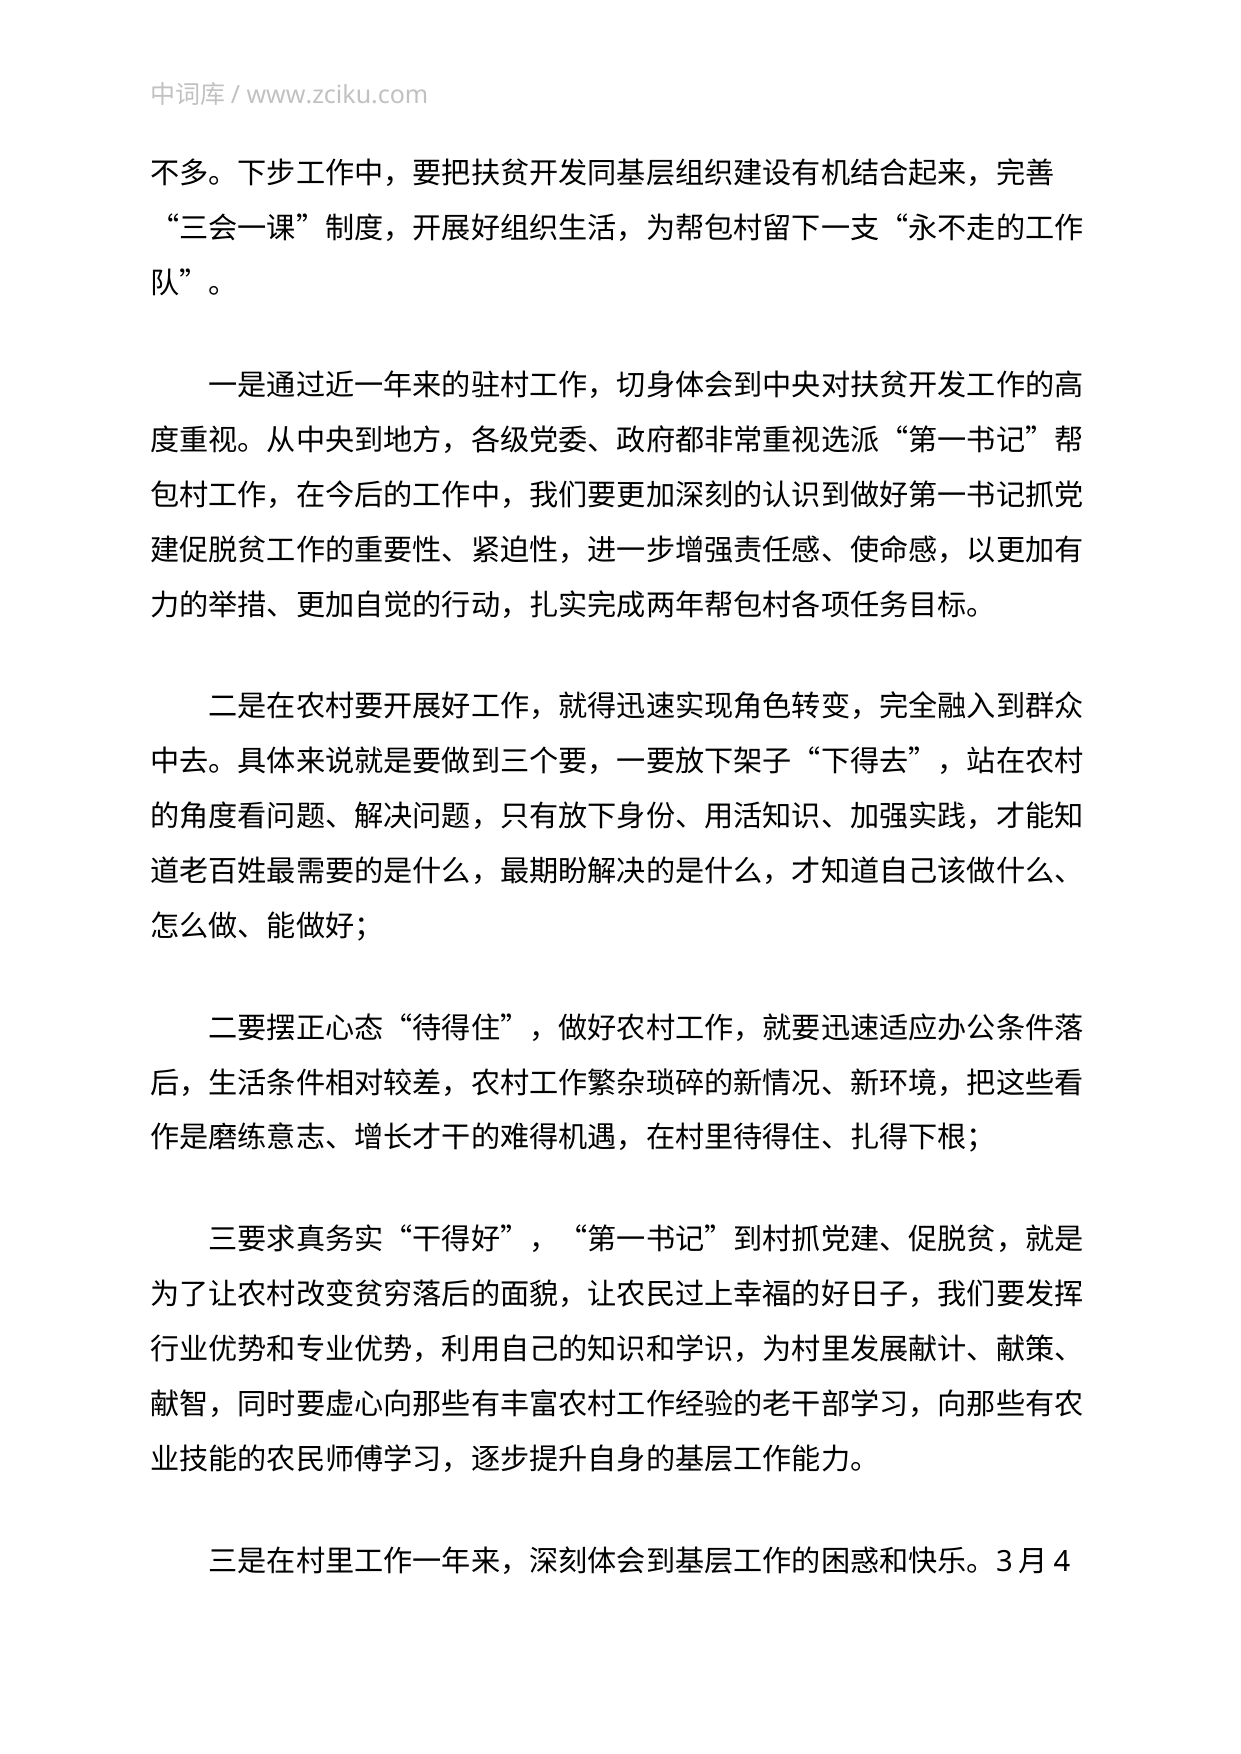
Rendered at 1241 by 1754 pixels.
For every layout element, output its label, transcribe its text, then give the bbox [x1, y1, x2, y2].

text 二是在农村要开展好工作，就得迅速实现角色转变，完全融入到群众中去。具体来说就是要做到三个要，一要放下架子“下得去”，站在农村的角度看问题、解决问题，只有放下身份、用活知识、加强实践，才能知道老百姓最需要的是什么，最期盼解决的是什么，才知道自己该做什么、怎么做、能做好； [150, 683, 1090, 945]
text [150, 150, 1090, 302]
text 二要摆正心态“待得住”，做好农村工作，就要迅速适应办公条件落后，生活条件相对较差，农村工作繁杂琐碎的新情况、新环境，把这些看作是磨练意志、增长才干的难得机遇，在村里待得住、扎得下根； [150, 1004, 1090, 1156]
text 三要求真务实“干得好”，“第一书记”到村抓党建、促脱贫，就是为了让农村改变贫穷落后的面貌，让农民过上幸福的好日子，我们要发挥行业优势和专业优势，利用自己的知识和学识，为村里发展献计、献策、献智，同时要虚心向那些有丰富农村工作经验的老干部学习，向那些有农业技能的农民师傅学习，逐步提升自身的基层工作能力。 [150, 1216, 1090, 1478]
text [150, 1537, 1090, 1579]
text 一是通过近一年来的驻村工作，切身体会到中央对扶贫开发工作的高度重视。从中央到地方，各级党委、政府都非常重视选派“第一书记”帮包村工作，在今后的工作中，我们要更加深刻的认识到做好第一书记抓党建促脱贫工作的重要性、紧迫性，进一步增强责任感、使命感，以更加有力的举措、更加自觉的行动，扎实完成两年帮包村各项任务目标。 [150, 362, 1090, 623]
